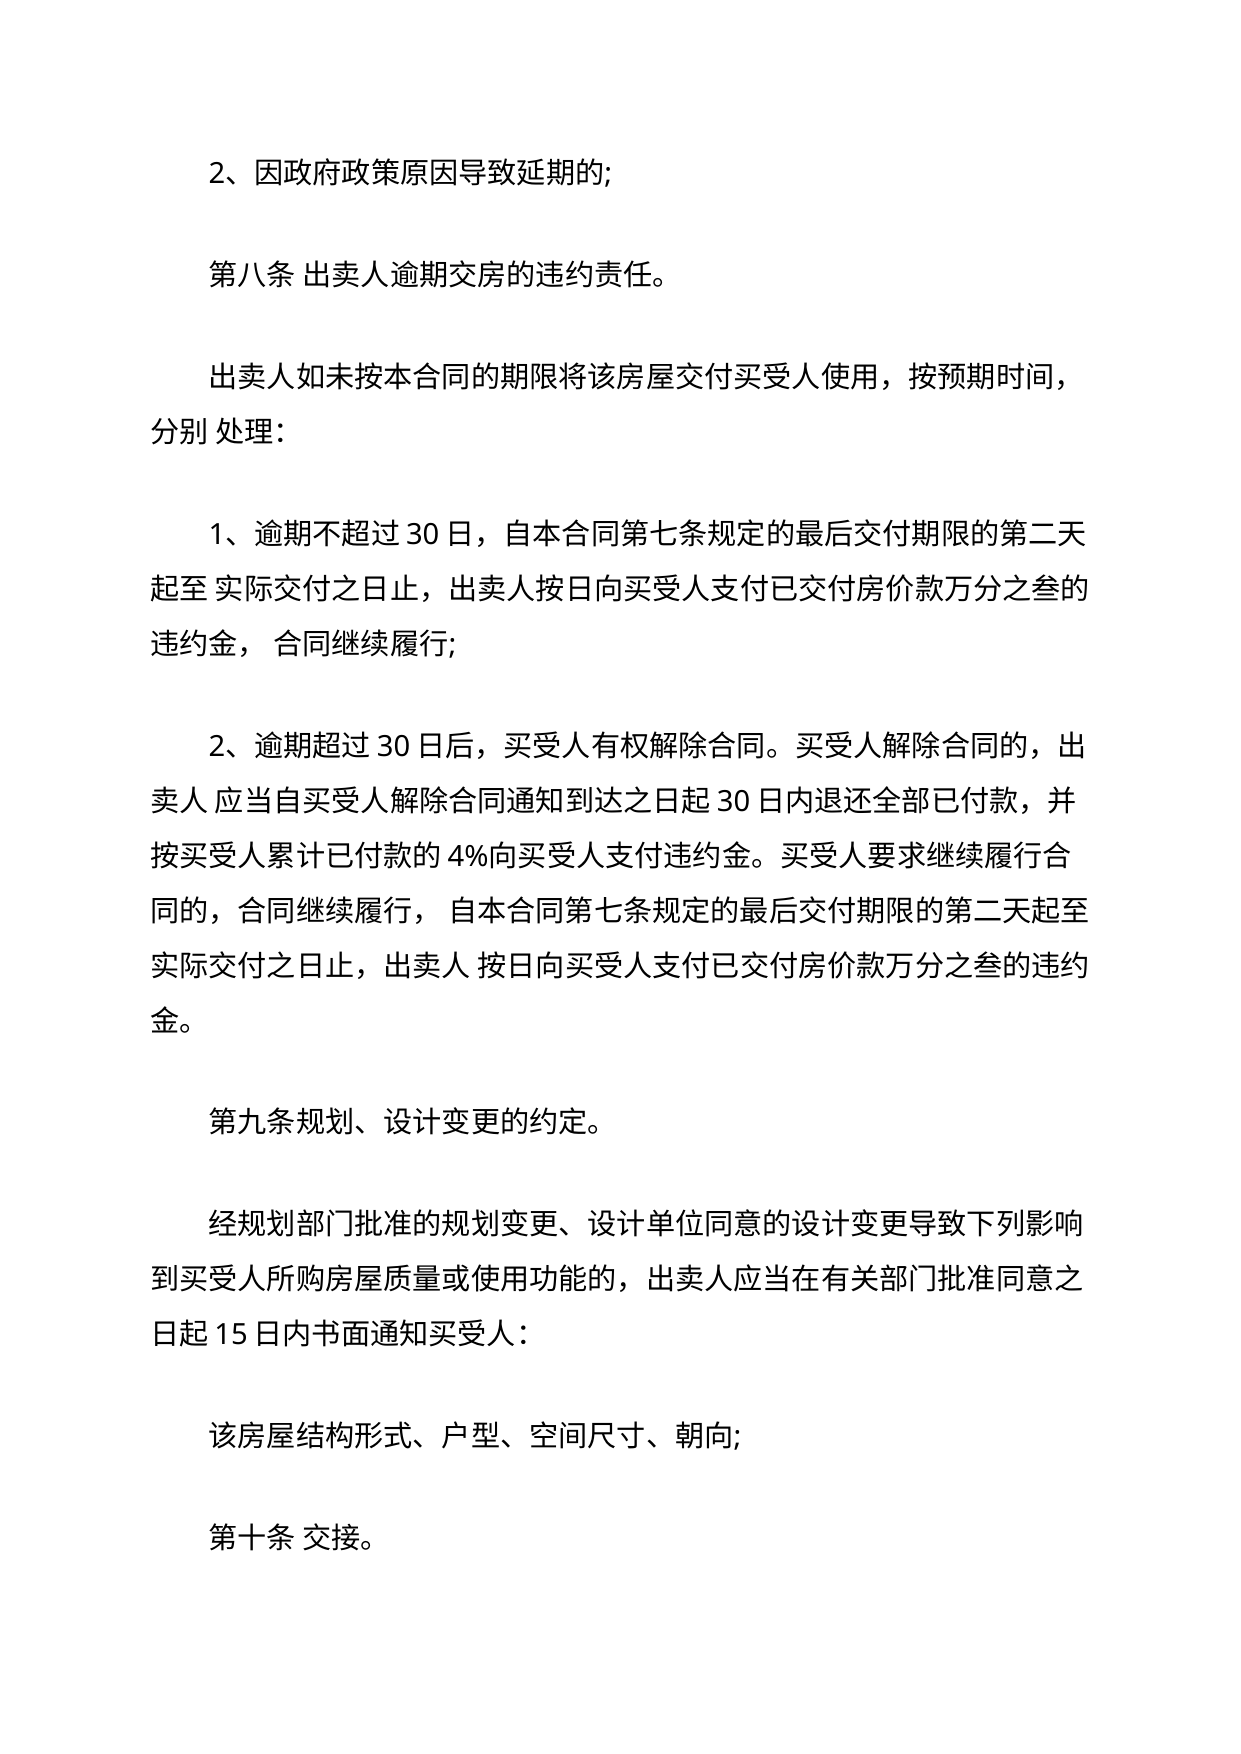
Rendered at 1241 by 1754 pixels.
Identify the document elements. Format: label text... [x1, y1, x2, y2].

text 2、逾期超过30日后，买受人有权解除合同。买受人解除合同的，出卖人 应当自买受人解除合同通知到达之日起30日内退还全部已付款，并按买受人累计已付款的4%向买受人支付违约金。买受人要求继续履行合同的，合同继续履行， 自本合同第七条规定的最后交付期限的第二天起至实际交付之日止，出卖人 按日向买受人支付已交付房价款万分之叁的违约金。 [150, 722, 1090, 1039]
text 1、逾期不超过30日，自本合同第七条规定的最后交付期限的第二天起至 实际交付之日止，出卖人按日向买受人支付已交付房价款万分之叁的违约金， 合同继续履行; [150, 510, 1090, 663]
text 2、因政府政策原因导致延期的; [150, 150, 1090, 192]
text 出卖人如未按本合同的期限将该房屋交付买受人使用，按预期时间，分别 处理： [150, 354, 1090, 451]
text 第九条规划、设计变更的约定。 [150, 1099, 1090, 1141]
text 该房屋结构形式、户型、空间尺寸、朝向; [150, 1412, 1090, 1455]
text 第八条 出卖人逾期交房的违约责任。 [150, 252, 1090, 294]
text 第十条 交接。 [150, 1514, 1090, 1557]
text 经规划部门批准的规划变更、设计单位同意的设计变更导致下列影响 到买受人所购房屋质量或使用功能的，出卖人应当在有关部门批准同意之 日起15日内书面通知买受人： [150, 1201, 1090, 1353]
